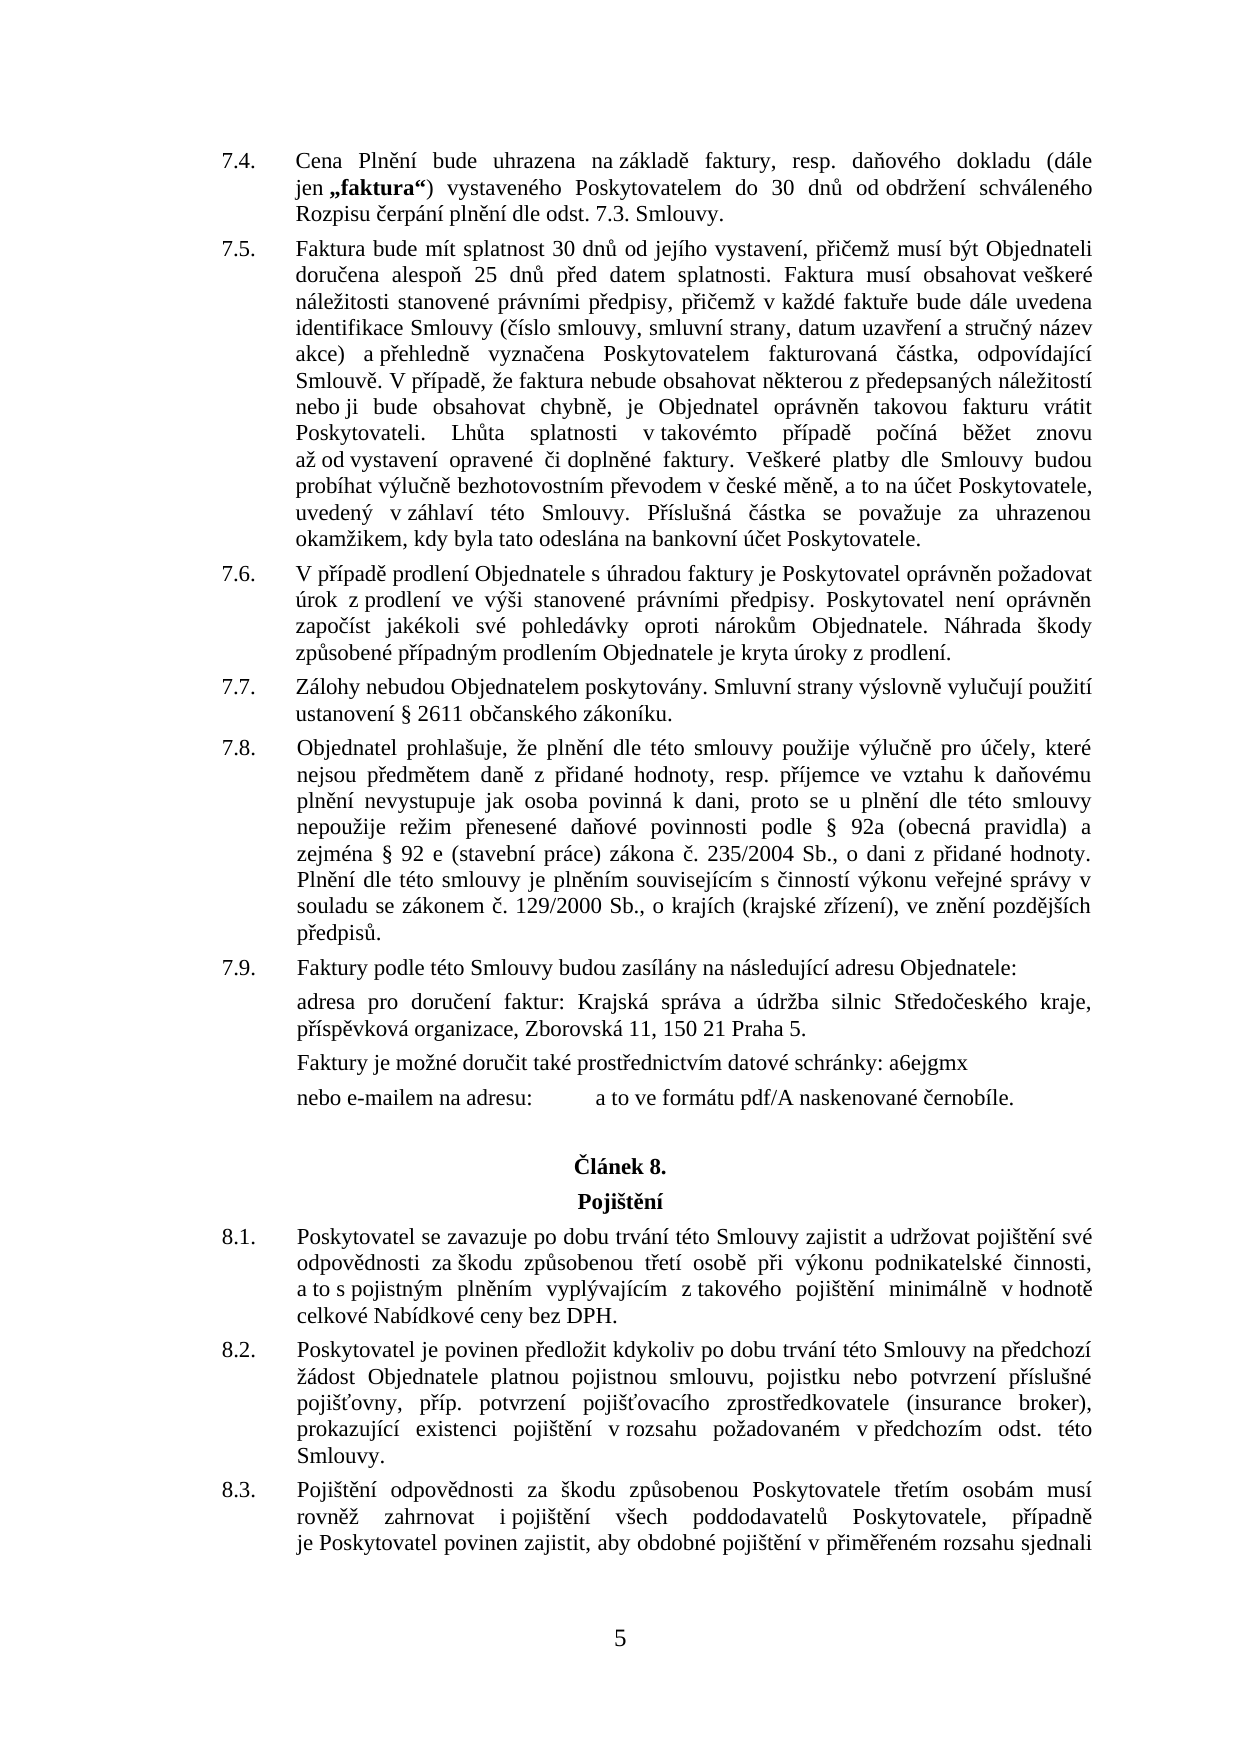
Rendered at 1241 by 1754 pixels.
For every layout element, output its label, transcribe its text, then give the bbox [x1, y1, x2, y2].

text Pojištění [148, 1188, 1093, 1214]
list V případě prodlení Objednatele s úhradou faktury je Poskytovatel oprávněn požadovat úrok z prodlení ve výši stanovené právními předpisy. Poskytovatel není oprávněn započíst jakékoli své pohledávky oproti nárokům Objednatele. Náhrada škody způsobené případným prodlením Objednatele je kryta úroky z prodlení. [221, 559, 1093, 665]
text Faktura bude mít splatnost 30 dnů od jejího vystavení, přičemž musí být Objednateli doručena alespoň 25 dnů před datem splatnosti. Faktura musí obsahovat veškeré náležitosti stanovené právními předpisy, přičemž v každé faktuře bude dále uvedena identifikace Smlouvy (číslo smlouvy, smluvní strany, datum uzavření a stručný název akce) a přehledně vyznačena Poskytovatelem fakturovaná částka, odpovídající Smlouvě. V případě, že faktura nebude obsahovat některou z předepsaných náležitostí nebo ji bude obsahovat chybně, je Objednatel oprávněn takovou fakturu vrátit Poskytovateli. Lhůta splatnosti v takovémto případě počíná běžet znovu až od vystavení opravené či doplněné faktury. Veškeré platby dle Smlouvy budou probíhat výlučně bezhotovostním převodem v české měně, a to na účet Poskytovatele, uvedený v záhlaví této Smlouvy. Příslušná částka se považuje za uhrazenou okamžikem, kdy byla tato odeslána na bankovní účet Poskytovatele. [221, 235, 1093, 551]
text Objednatel prohlašuje, že plnění dle této smlouvy použije výlučně pro účely, které nejsou předmětem daně z přidané hodnoty, resp. příjemce ve vztahu k daňovému plnění nevystupuje jak osoba povinná k dani, proto se u plnění dle této smlouvy nepoužije režim přenesené daňové povinnosti podle § 92a (obecná pravidla) a zejména § 92 e (stavební práce) zákona č. 235/2004 Sb., o dani z přidané hodnoty. Plnění dle této smlouvy je plněním souvisejícím s činností výkonu veřejné správy v souladu se zákonem č. 129/2000 Sb., o krajích (krajské zřízení), ve znění pozdějších předpisů. [222, 734, 1093, 945]
list nebo e-mailem na adresu: a to ve formátu pdf/A naskenované černobíle. [297, 1084, 1093, 1110]
text Cena Plnění bude uhrazena na základě faktury, resp. daňového dokladu (dále jen „faktura“) vystaveného Poskytovatelem do 30 dnů od obdržení schváleného Rozpisu čerpání plnění dle odst. 7.3. Smlouvy. [221, 148, 1093, 227]
text Zálohy nebudou Objednatelem poskytovány. Smluvní strany výslovně vylučují použití ustanovení § 2611 občanského zákoníku. [221, 673, 1093, 726]
list Poskytovatel je povinen předložit kdykoliv po dobu trvání této Smlouvy na předchozí žádost Objednatele platnou pojistnou smlouvu, pojistku nebo potvrzení příslušné pojišťovny, příp. potvrzení pojišťovacího zprostředkovatele (insurance broker), prokazující existenci pojištění v rozsahu požadovaném v předchozím odst. této Smlouvy. [222, 1336, 1093, 1468]
list Poskytovatel se zavazuje po dobu trvání této Smlouvy zajistit a udržovat pojištění své odpovědnosti za škodu způsobenou třetí osobě při výkonu podnikatelské činnosti, a to s pojistným plněním vyplývajícím z takového pojištění minimálně v hodnotě celkové Nabídkové ceny bez DPH. [222, 1223, 1093, 1328]
text Faktury podle této Smlouvy budou zasílány na následující adresu Objednatele: [222, 953, 1093, 980]
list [222, 1477, 1093, 1556]
list adresa pro doručení faktur: Krajská správa a údržba silnic Středočeského kraje, příspěvková organizace, Zborovská 11, 150 21 Praha 5. [297, 988, 1093, 1041]
list Faktury je možné doručit také prostřednictvím datové schránky: a6ejgmx [297, 1049, 1093, 1076]
